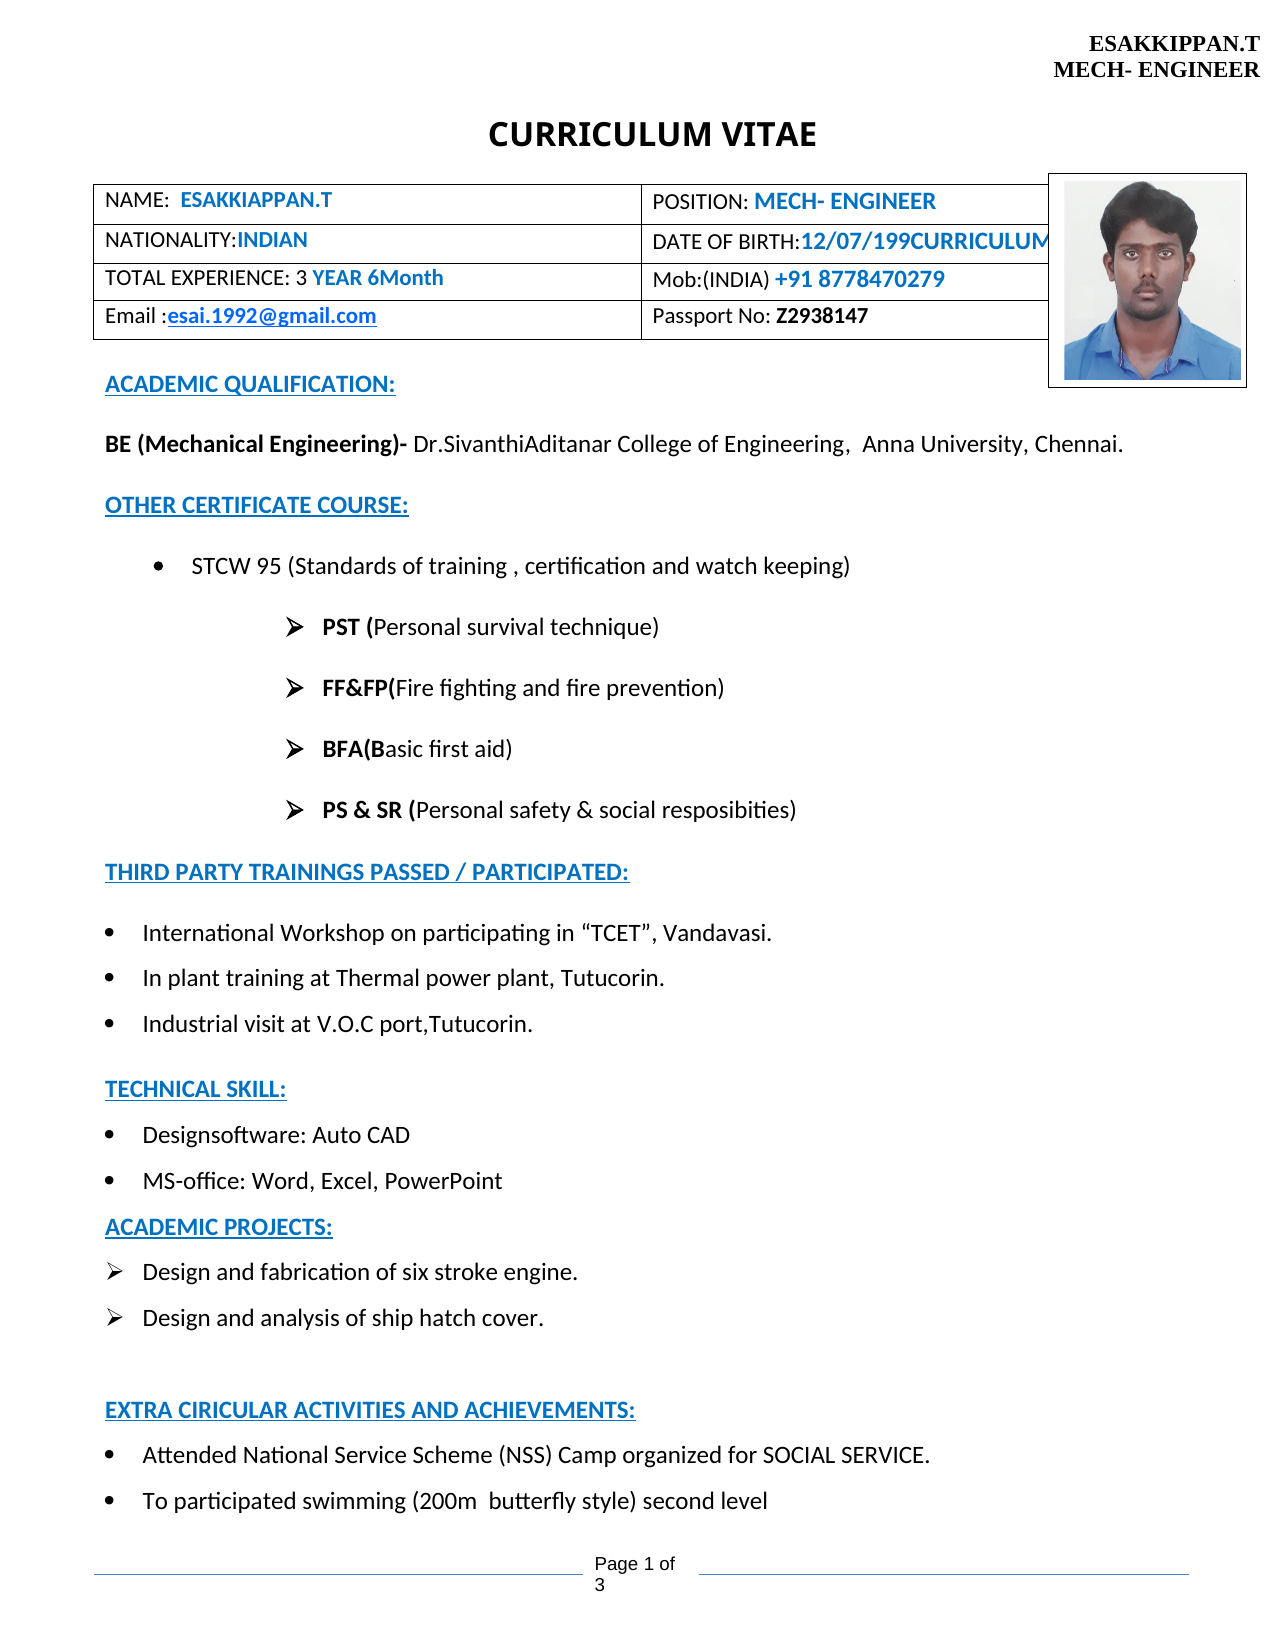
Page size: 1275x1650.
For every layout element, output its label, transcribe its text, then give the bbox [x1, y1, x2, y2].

list BFA(Basic first aid) [285, 733, 1200, 764]
table_cell TOTAL EXPERIENCE: 3 YEAR 6Month [94, 264, 641, 300]
text TECHNICAL SKILL: [105, 1074, 1200, 1104]
table_header NAME: ESAKKIAPPAN.T [94, 185, 641, 224]
text BE (Mechanical Engineering)- Dr.SivanthiAditanar College of Engineering, Anna University, Chennai. [105, 428, 1200, 459]
list Designsoftware: Auto CAD [105, 1119, 1200, 1150]
list In plant training at Thermal power plant, Tutucorin. [105, 962, 1200, 993]
list Design and fabrication of six stroke engine. [105, 1257, 1200, 1287]
list MS-office: Word, Excel, PowerPoint [105, 1165, 1200, 1196]
list Industrial visit at V.O.C port,Tutucorin. [105, 1008, 1200, 1039]
list FF&FP(Fire fighting and fire prevention) [285, 672, 1200, 703]
table_cell Mob:(INDIA) +91 8778470279 [642, 264, 1048, 300]
list International Workshop on participating in “TCET”, Vandavasi. [105, 917, 1200, 947]
table_cell Passport No: Z2938147 [642, 301, 1048, 338]
table_cell Email :esai.1992@gmail.com [94, 301, 641, 338]
text CURRICULUM VITAE [105, 111, 1200, 156]
text ACADEMIC QUALIFICATION: [105, 369, 1200, 399]
table_cell DATE OF BIRTH:12/07/199CURRICULUM VITAE2 [642, 225, 1048, 262]
table_cell NATIONALITY:INDIAN [94, 225, 641, 262]
list STCW 95 (Standards of training , certification and watch keeping) [154, 550, 1200, 581]
list Attended National Service Scheme (NSS) Camp organized for SOCIAL SERVICE. [105, 1439, 1200, 1470]
text ACADEMIC PROJECTS: [105, 1211, 1200, 1241]
list To participated swimming (200m butterfly style) second level [105, 1485, 1200, 1516]
picture [1064, 181, 1241, 380]
text EXTRA CIRICULAR ACTIVITIES AND ACHIEVEMENTS: [105, 1394, 1200, 1424]
table_header POSITION: MECH- ENGINEER [642, 185, 1048, 224]
list Design and analysis of ship hatch cover. [105, 1302, 1200, 1333]
list PST (Personal survival technique) [285, 611, 1200, 642]
text THIRD PARTY TRAININGS PASSED / PARTICIPATED: [105, 856, 1200, 886]
text OTHER CERTIFICATE COURSE: [105, 489, 1200, 520]
list PS & SR (Personal safety & social resposibities) [285, 794, 1200, 825]
